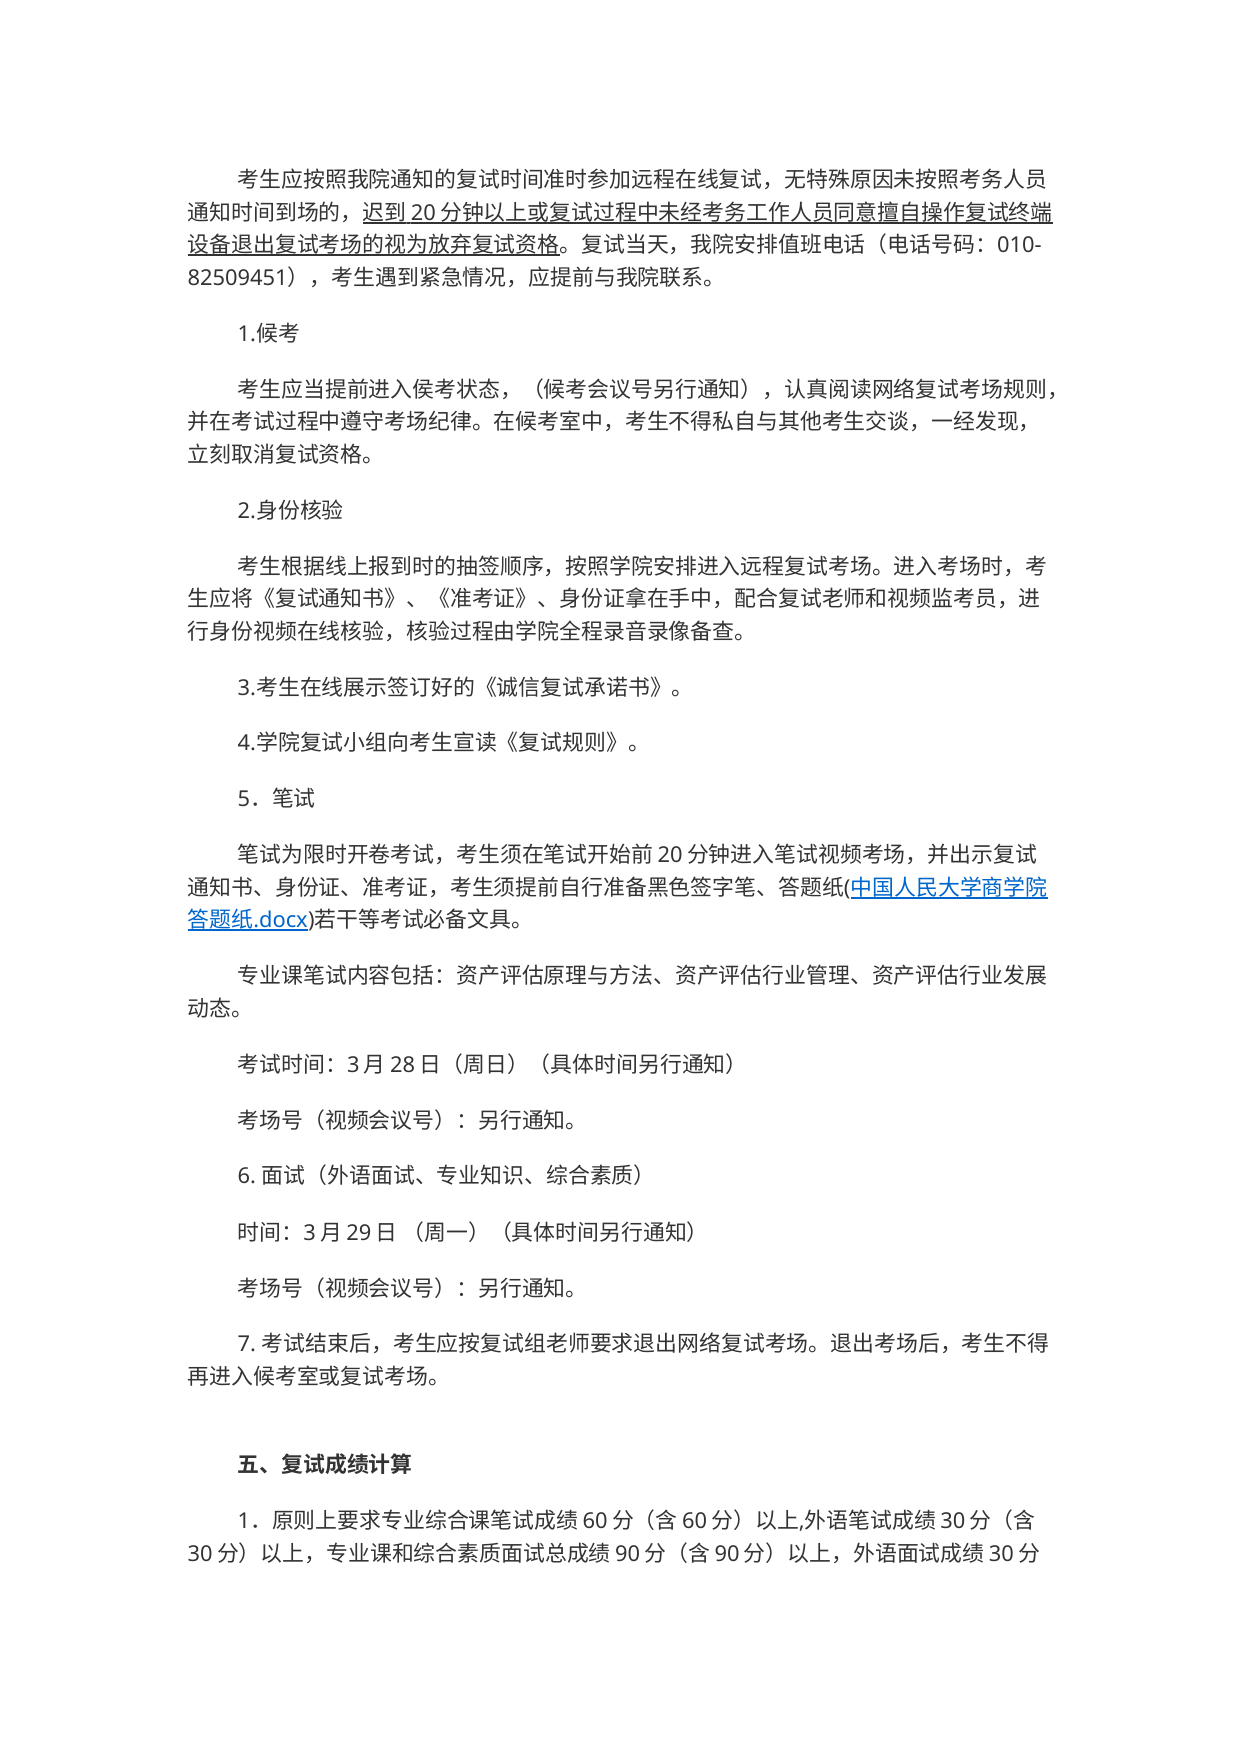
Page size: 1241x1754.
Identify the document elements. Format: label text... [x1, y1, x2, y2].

text 考生根据线上报到时的抽签顺序，按照学院安排进入远程复试考场。进入考场时，考生应将《复试通知书》、《准考证》、身份证拿在手中，配合复试老师和视频监考员，进行身份视频在线核验，核验过程由学院全程录音录像备查。 [187, 548, 1053, 646]
text 4.学院复试小组向考生宣读《复试规则》。 [187, 725, 1053, 758]
text 专业课笔试内容包括：资产评估原理与方法、资产评估行业管理、资产评估行业发展动态。 [187, 958, 1053, 1023]
text 2.身份核验 [187, 492, 1053, 525]
text 笔试为限时开卷考试，考生须在笔试开始前20分钟进入笔试视频考场，并出示复试通知书、身份证、准考证，考生须提前自行准备黑色签字笔、答题纸(中国人民大学商学院答题纸.docx)若干等考试必备文具。 [187, 837, 1053, 934]
text 3.考生在线展示签订好的《诚信复试承诺书》。 [187, 669, 1053, 702]
text 考场号（视频会议号）：另行通知。 [187, 1102, 1053, 1135]
text 时间：3月29日 （周一）（具体时间另行通知） [187, 1214, 1053, 1247]
text 考试时间：3月28日（周日）（具体时间另行通知） [187, 1046, 1053, 1079]
text 五、复试成绩计算 [187, 1447, 1053, 1479]
text 考生应按照我院通知的复试时间准时参加远程在线复试，无特殊原因未按照考务人员通知时间到场的，迟到20分钟以上或复试过程中未经考务工作人员同意擅自操作复试终端设备退出复试考场的视为放弃复试资格。复试当天，我院安排值班电话（电话号码：010-82509451），考生遇到紧急情况，应提前与我院联系。 [187, 162, 1053, 292]
text 6. 面试（外语面试、专业知识、综合素质） [187, 1158, 1053, 1191]
text 考场号（视频会议号）：另行通知。 [187, 1270, 1053, 1303]
text 7. 考试结束后，考生应按复试组老师要求退出网络复试考场。退出考场后，考生不得再进入候考室或复试考场。 [187, 1326, 1053, 1391]
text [187, 1503, 1053, 1568]
text 5．笔试 [187, 781, 1053, 813]
text 1.候考 [187, 315, 1053, 348]
text 考生应当提前进入侯考状态，（候考会议号另行通知），认真阅读网络复试考场规则，并在考试过程中遵守考场纪律。在候考室中，考生不得私自与其他考生交谈，一经发现，立刻取消复试资格。 [187, 371, 1053, 469]
